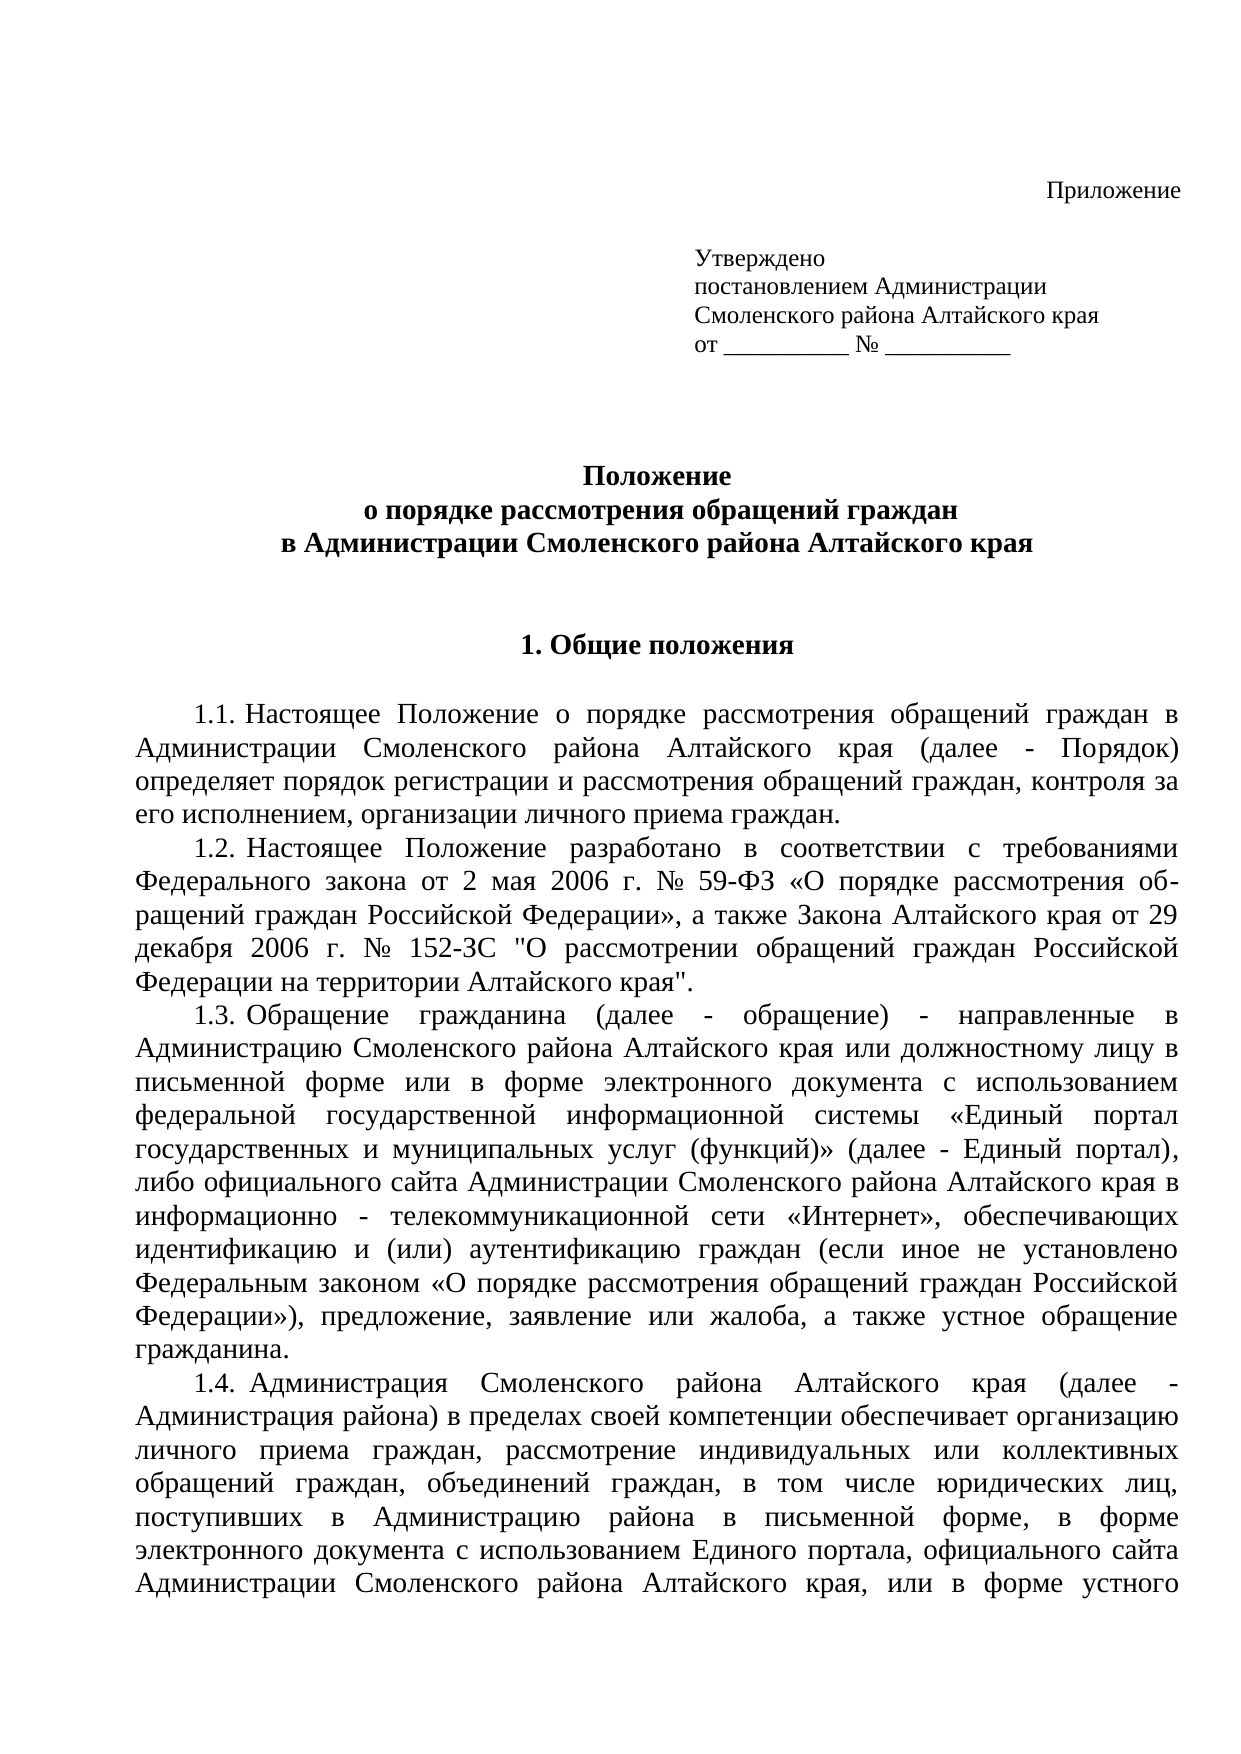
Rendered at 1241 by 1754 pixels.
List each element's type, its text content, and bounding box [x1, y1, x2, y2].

text Утверждено [694, 243, 1181, 271]
text 1. Общие положения [133, 628, 1181, 661]
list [135, 1366, 1179, 1600]
text постановлением Администрации [694, 271, 1181, 300]
text о порядке рассмотрения обращений граждан [133, 492, 1181, 525]
list Обращение гражданина (далее - обращение) - направленные в Администрацию Смоленского района Алтайского края или должностному лицу в письменной форме или в форме электронного документа с использованием федеральной государственной информационной системы «Единый портал государственных и муниципальных услуг (функций)» (далее - Единый портал), либо официального сайта Администрации Смоленского района Алтайского края в информационно - телекоммуникационной сети «Интернет», обеспечивающих идентификацию и (или) аутентификацию граждан (если иное не установлено Федеральным законом «О порядке рассмотрения обращений граждан Российской Федерации»), предложение, заявление или жалоба, а также устное обращение гражданина. [135, 998, 1179, 1366]
text Положение [133, 458, 1181, 492]
list Настоящее Положение о порядке рассмотрения обращений граждан в Администрации Смоленского района Алтайского края (далее - Порядок) определяет порядок регистрации и рассмотрения обращений граждан, контроля за его исполнением, организации личного приема граждан. [135, 697, 1179, 831]
text Приложение [649, 176, 1181, 204]
list Настоящее Положение разработано в соответствии с требованиями Федерального закона от 2 мая 2006 г. № 59-ФЗ «О порядке рассмотрения обращений граждан Российской Федерации», а также Закона Алтайского края от 29 декабря 2006 г. № 152-ЗС "О рассмотрении обращений граждан Российской Федерации на территории Алтайского края". [135, 831, 1179, 998]
text в Администрации Смоленского района Алтайского края [133, 525, 1181, 559]
text Смоленского района Алтайского края [694, 300, 1181, 329]
text от __________ № __________ [694, 329, 1181, 358]
